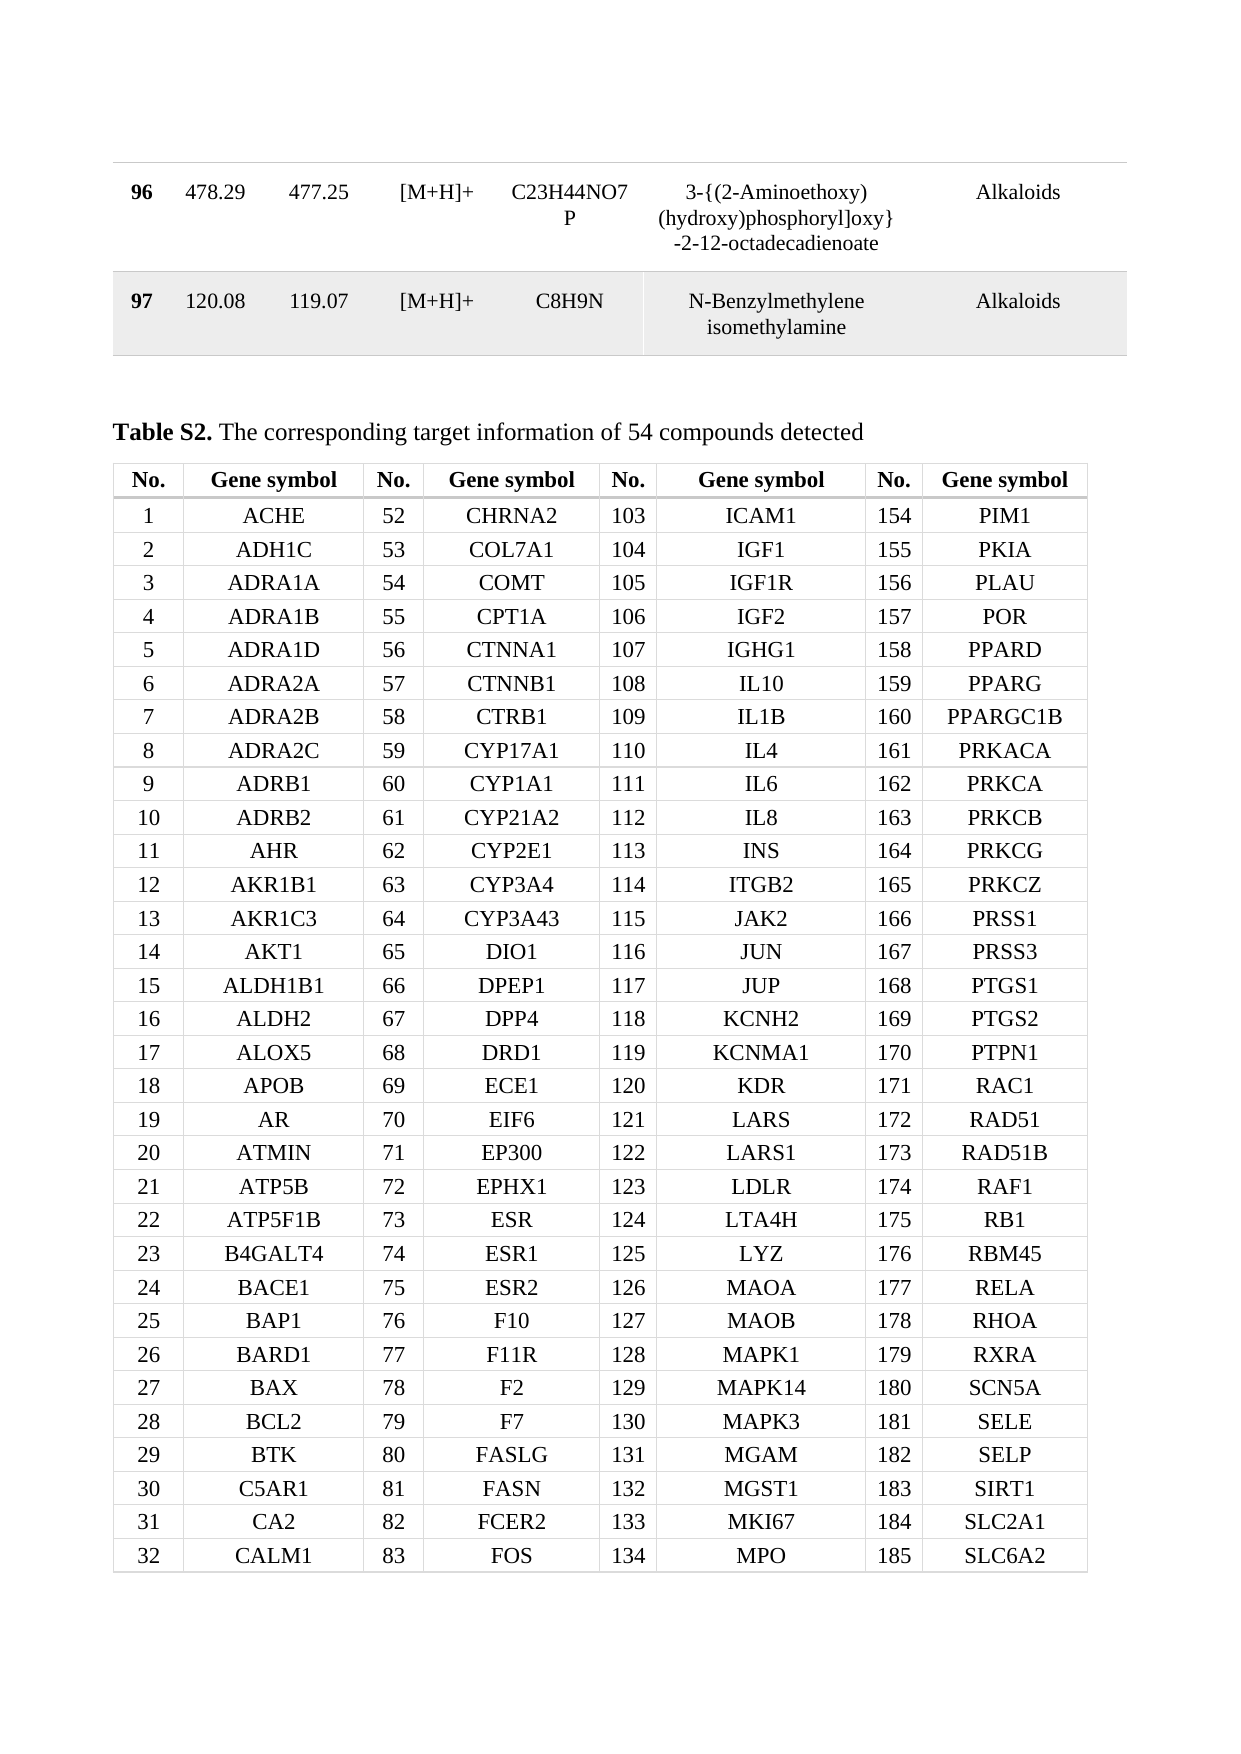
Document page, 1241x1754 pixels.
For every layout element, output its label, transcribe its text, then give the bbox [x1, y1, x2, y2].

table_cell SELE [923, 1405, 1087, 1437]
table_cell BACE1 [184, 1271, 363, 1303]
table_cell PPARG [923, 667, 1087, 699]
table_cell CALM1 [184, 1539, 363, 1571]
table_cell 183 [866, 1472, 922, 1504]
table_cell 106 [600, 600, 656, 632]
table_cell ATP5F1B [184, 1204, 363, 1236]
table_cell 157 [866, 600, 922, 632]
table_cell EP300 [424, 1136, 599, 1169]
table_cell 70 [364, 1103, 423, 1135]
table_cell 25 [114, 1304, 183, 1337]
table_cell 129 [600, 1371, 656, 1404]
table_cell AKT1 [184, 935, 363, 968]
table_cell IGF1R [657, 566, 865, 599]
table_cell PLAU [923, 566, 1087, 599]
table_cell 7 [114, 700, 183, 733]
table_cell ADRB1 [184, 768, 363, 800]
table_cell 154 [866, 499, 922, 532]
table_cell 131 [600, 1438, 656, 1471]
table_cell BARD1 [184, 1338, 363, 1370]
table_cell JUN [657, 935, 865, 968]
table_cell MAPK14 [657, 1371, 865, 1404]
table_cell F2 [424, 1371, 599, 1404]
table_cell 97 [113, 272, 171, 355]
table_cell 4 [114, 600, 183, 632]
table_cell 477.25 [260, 163, 378, 271]
table_cell 114 [600, 868, 656, 901]
table_cell 60 [364, 768, 423, 800]
table_cell 478.29 [171, 163, 260, 271]
table_cell 81 [364, 1472, 423, 1504]
table_cell C5AR1 [184, 1472, 363, 1504]
table_cell 2 [114, 533, 183, 565]
table_cell 27 [114, 1371, 183, 1404]
table_cell MAOB [657, 1304, 865, 1337]
table_cell 124 [600, 1204, 656, 1236]
table_cell ADRA2B [184, 700, 363, 733]
table_cell ESR2 [424, 1271, 599, 1303]
table_cell 103 [600, 499, 656, 532]
table_cell 128 [600, 1338, 656, 1370]
table_cell CYP2E1 [424, 835, 599, 867]
table_cell DRD1 [424, 1036, 599, 1068]
table_cell DPP4 [424, 1002, 599, 1035]
table_cell 26 [114, 1338, 183, 1370]
table_cell RAC1 [923, 1069, 1087, 1102]
table_cell 64 [364, 902, 423, 934]
table_cell SLC6A2 [923, 1539, 1087, 1571]
table_cell C23H44NO7P [496, 163, 643, 271]
table_cell COMT [424, 566, 599, 599]
table_cell PKIA [923, 533, 1087, 565]
table_cell MAOA [657, 1271, 865, 1303]
table_cell IL1B [657, 700, 865, 733]
table_cell PRKCA [923, 768, 1087, 800]
table_cell RAF1 [923, 1170, 1087, 1202]
table_cell ALDH2 [184, 1002, 363, 1035]
table_cell Alkaloids [909, 163, 1127, 271]
table_cell 176 [866, 1237, 922, 1269]
table_cell 74 [364, 1237, 423, 1269]
table_cell CTRB1 [424, 700, 599, 733]
table_cell RAD51B [923, 1136, 1087, 1169]
table_cell 182 [866, 1438, 922, 1471]
table_cell B4GALT4 [184, 1237, 363, 1269]
table_cell CYP3A4 [424, 868, 599, 901]
table_cell 8 [114, 734, 183, 766]
table_cell 119 [600, 1036, 656, 1068]
table_cell 54 [364, 566, 423, 599]
table_cell LTA4H [657, 1204, 865, 1236]
table_cell LYZ [657, 1237, 865, 1269]
table_cell 122 [600, 1136, 656, 1169]
table_cell CHRNA2 [424, 499, 599, 532]
table_cell ECE1 [424, 1069, 599, 1102]
table_cell 127 [600, 1304, 656, 1337]
text Table S2. The corresponding target information of 54 compounds detected [112, 417, 1128, 446]
table_cell 161 [866, 734, 922, 766]
table_cell RELA [923, 1271, 1087, 1303]
table_cell 165 [866, 868, 922, 901]
table_cell PRKCZ [923, 868, 1087, 901]
table_cell 65 [364, 935, 423, 968]
table_cell [M+H]+ [378, 272, 496, 355]
table_header Gene symbol [923, 464, 1087, 496]
table_cell FCER2 [424, 1505, 599, 1538]
table_cell LARS1 [657, 1136, 865, 1169]
table_cell 66 [364, 969, 423, 1001]
table_cell APOB [184, 1069, 363, 1102]
table_cell 111 [600, 768, 656, 800]
table_cell FOS [424, 1539, 599, 1571]
table_cell 118 [600, 1002, 656, 1035]
table_header No. [364, 464, 423, 496]
table_cell PIM1 [923, 499, 1087, 532]
table_cell 10 [114, 801, 183, 833]
table_cell 20 [114, 1136, 183, 1169]
table_cell KCNH2 [657, 1002, 865, 1035]
table_cell 133 [600, 1505, 656, 1538]
table_cell IGHG1 [657, 633, 865, 666]
table_cell ADRA1B [184, 600, 363, 632]
table_cell EIF6 [424, 1103, 599, 1135]
table_cell AR [184, 1103, 363, 1135]
table_cell 115 [600, 902, 656, 934]
table_cell 109 [600, 700, 656, 733]
table_cell BAP1 [184, 1304, 363, 1337]
table_cell 69 [364, 1069, 423, 1102]
table_cell 116 [600, 935, 656, 968]
table_cell PPARGC1B [923, 700, 1087, 733]
table_cell 162 [866, 768, 922, 800]
table_cell SELP [923, 1438, 1087, 1471]
table_cell C8H9N [496, 272, 643, 355]
table_cell MAPK3 [657, 1405, 865, 1437]
table_cell PRKCB [923, 801, 1087, 833]
table_cell FASLG [424, 1438, 599, 1471]
table_cell 181 [866, 1405, 922, 1437]
table_cell 180 [866, 1371, 922, 1404]
table_cell N-Benzylmethylene isomethylamine [644, 272, 909, 355]
table_cell 58 [364, 700, 423, 733]
table_cell CYP21A2 [424, 801, 599, 833]
table_cell 120 [600, 1069, 656, 1102]
table_cell 113 [600, 835, 656, 867]
table_cell 96 [113, 163, 171, 271]
table_cell 117 [600, 969, 656, 1001]
table_cell LARS [657, 1103, 865, 1135]
table_cell 174 [866, 1170, 922, 1202]
table_cell INS [657, 835, 865, 867]
table_cell 107 [600, 633, 656, 666]
table_cell 57 [364, 667, 423, 699]
table_cell MGST1 [657, 1472, 865, 1504]
table_cell 68 [364, 1036, 423, 1068]
table_cell 29 [114, 1438, 183, 1471]
table_cell 156 [866, 566, 922, 599]
table_cell ACHE [184, 499, 363, 532]
table_cell 52 [364, 499, 423, 532]
table_cell Alkaloids [909, 272, 1127, 355]
table_cell 126 [600, 1271, 656, 1303]
table_cell 132 [600, 1472, 656, 1504]
table_cell 73 [364, 1204, 423, 1236]
table_cell 108 [600, 667, 656, 699]
table_cell 14 [114, 935, 183, 968]
table_cell 78 [364, 1371, 423, 1404]
table_header Gene symbol [184, 464, 363, 496]
table_cell 17 [114, 1036, 183, 1068]
table_cell 172 [866, 1103, 922, 1135]
table_cell 13 [114, 902, 183, 934]
table_cell 24 [114, 1271, 183, 1303]
table_cell 12 [114, 868, 183, 901]
table_cell 22 [114, 1204, 183, 1236]
table_cell CYP3A43 [424, 902, 599, 934]
table_cell AKR1C3 [184, 902, 363, 934]
table_cell CTNNA1 [424, 633, 599, 666]
table_cell 67 [364, 1002, 423, 1035]
table_cell 175 [866, 1204, 922, 1236]
table_cell 110 [600, 734, 656, 766]
table_cell 62 [364, 835, 423, 867]
table_cell AKR1B1 [184, 868, 363, 901]
table_cell LDLR [657, 1170, 865, 1202]
table_cell DPEP1 [424, 969, 599, 1001]
table_cell 166 [866, 902, 922, 934]
table_cell AHR [184, 835, 363, 867]
table_cell 119.07 [260, 272, 378, 355]
table_cell ADRB2 [184, 801, 363, 833]
table_cell IGF1 [657, 533, 865, 565]
table_cell CPT1A [424, 600, 599, 632]
table_cell SIRT1 [923, 1472, 1087, 1504]
table_cell 11 [114, 835, 183, 867]
table_cell 76 [364, 1304, 423, 1337]
table_cell 185 [866, 1539, 922, 1571]
table_cell 160 [866, 700, 922, 733]
table_cell SCN5A [923, 1371, 1087, 1404]
table_cell 56 [364, 633, 423, 666]
table_cell F7 [424, 1405, 599, 1437]
table_cell ATMIN [184, 1136, 363, 1169]
table_cell 75 [364, 1271, 423, 1303]
table_cell JUP [657, 969, 865, 1001]
table_cell 120.08 [171, 272, 260, 355]
table_cell 21 [114, 1170, 183, 1202]
table_cell BTK [184, 1438, 363, 1471]
table_cell 179 [866, 1338, 922, 1370]
table_cell 80 [364, 1438, 423, 1471]
table_cell 134 [600, 1539, 656, 1571]
table_cell IGF2 [657, 600, 865, 632]
table_cell PRSS1 [923, 902, 1087, 934]
table_cell ADRA1D [184, 633, 363, 666]
table_cell 72 [364, 1170, 423, 1202]
table_cell 71 [364, 1136, 423, 1169]
table_cell MGAM [657, 1438, 865, 1471]
table_cell MKI67 [657, 1505, 865, 1538]
table_cell PTGS1 [923, 969, 1087, 1001]
table_header No. [866, 464, 922, 496]
table_cell 177 [866, 1271, 922, 1303]
table_cell 53 [364, 533, 423, 565]
table_cell 105 [600, 566, 656, 599]
table_cell IL8 [657, 801, 865, 833]
table_cell RAD51 [923, 1103, 1087, 1135]
table_cell CYP1A1 [424, 768, 599, 800]
table_cell POR [923, 600, 1087, 632]
table_cell 15 [114, 969, 183, 1001]
table_cell 159 [866, 667, 922, 699]
table_cell RHOA [923, 1304, 1087, 1337]
table_cell COL7A1 [424, 533, 599, 565]
table_cell ADRA1A [184, 566, 363, 599]
table_cell KCNMA1 [657, 1036, 865, 1068]
table_cell 16 [114, 1002, 183, 1035]
table_cell 9 [114, 768, 183, 800]
table_cell 170 [866, 1036, 922, 1068]
table_cell KDR [657, 1069, 865, 1102]
table_cell RXRA [923, 1338, 1087, 1370]
table_cell ADRA2C [184, 734, 363, 766]
table_cell CTNNB1 [424, 667, 599, 699]
table_cell 18 [114, 1069, 183, 1102]
table_cell 125 [600, 1237, 656, 1269]
table_cell 184 [866, 1505, 922, 1538]
table_cell ESR1 [424, 1237, 599, 1269]
table_cell 63 [364, 868, 423, 901]
table_cell ALOX5 [184, 1036, 363, 1068]
table_cell MPO [657, 1539, 865, 1571]
table_cell ADRA2A [184, 667, 363, 699]
table_cell PRKACA [923, 734, 1087, 766]
table_cell F11R [424, 1338, 599, 1370]
table_cell IL10 [657, 667, 865, 699]
table_cell 163 [866, 801, 922, 833]
table_cell DIO1 [424, 935, 599, 968]
table_cell 112 [600, 801, 656, 833]
table_cell PPARD [923, 633, 1087, 666]
table_cell 164 [866, 835, 922, 867]
table_cell 104 [600, 533, 656, 565]
table_cell 130 [600, 1405, 656, 1437]
table_cell RBM45 [923, 1237, 1087, 1269]
table_cell ESR [424, 1204, 599, 1236]
table_cell 28 [114, 1405, 183, 1437]
table_cell 59 [364, 734, 423, 766]
table_cell PRSS3 [923, 935, 1087, 968]
table_cell IL6 [657, 768, 865, 800]
table_header Gene symbol [657, 464, 865, 496]
table_cell 167 [866, 935, 922, 968]
table_cell 178 [866, 1304, 922, 1337]
table_cell FASN [424, 1472, 599, 1504]
table_cell 1 [114, 499, 183, 532]
table_cell PTGS2 [923, 1002, 1087, 1035]
table_cell 158 [866, 633, 922, 666]
table_cell 121 [600, 1103, 656, 1135]
table_cell ATP5B [184, 1170, 363, 1202]
table_cell 79 [364, 1405, 423, 1437]
table_cell 55 [364, 600, 423, 632]
table_cell PTPN1 [923, 1036, 1087, 1068]
table_cell 77 [364, 1338, 423, 1370]
table_cell ICAM1 [657, 499, 865, 532]
table_cell 155 [866, 533, 922, 565]
table_cell 23 [114, 1237, 183, 1269]
table_cell SLC2A1 [923, 1505, 1087, 1538]
table_cell ALDH1B1 [184, 969, 363, 1001]
table_cell BAX [184, 1371, 363, 1404]
table_cell EPHX1 [424, 1170, 599, 1202]
table_cell 83 [364, 1539, 423, 1571]
table_cell JAK2 [657, 902, 865, 934]
table_cell PRKCG [923, 835, 1087, 867]
table_cell BCL2 [184, 1405, 363, 1437]
table_cell 6 [114, 667, 183, 699]
table_cell IL4 [657, 734, 865, 766]
table_cell 31 [114, 1505, 183, 1538]
table_cell 32 [114, 1539, 183, 1571]
table_cell ADH1C [184, 533, 363, 565]
table_cell RB1 [923, 1204, 1087, 1236]
table_cell F10 [424, 1304, 599, 1337]
table_cell 123 [600, 1170, 656, 1202]
table_cell 61 [364, 801, 423, 833]
table_cell 19 [114, 1103, 183, 1135]
table_cell 5 [114, 633, 183, 666]
table_header Gene symbol [424, 464, 599, 496]
table_cell 3 [114, 566, 183, 599]
table_cell ITGB2 [657, 868, 865, 901]
table_cell 82 [364, 1505, 423, 1538]
table_cell 169 [866, 1002, 922, 1035]
table_header No. [600, 464, 656, 496]
table_header No. [114, 464, 183, 496]
table_cell 173 [866, 1136, 922, 1169]
table_cell MAPK1 [657, 1338, 865, 1370]
table_cell 168 [866, 969, 922, 1001]
table_cell 30 [114, 1472, 183, 1504]
table_cell CYP17A1 [424, 734, 599, 766]
table_cell CA2 [184, 1505, 363, 1538]
table_cell [M+H]+ [378, 163, 496, 271]
table_cell 171 [866, 1069, 922, 1102]
table_cell 3-{(2-Aminoethoxy)(hydroxy)phosphoryl]oxy}-2-12-octadecadienoate [644, 163, 909, 271]
